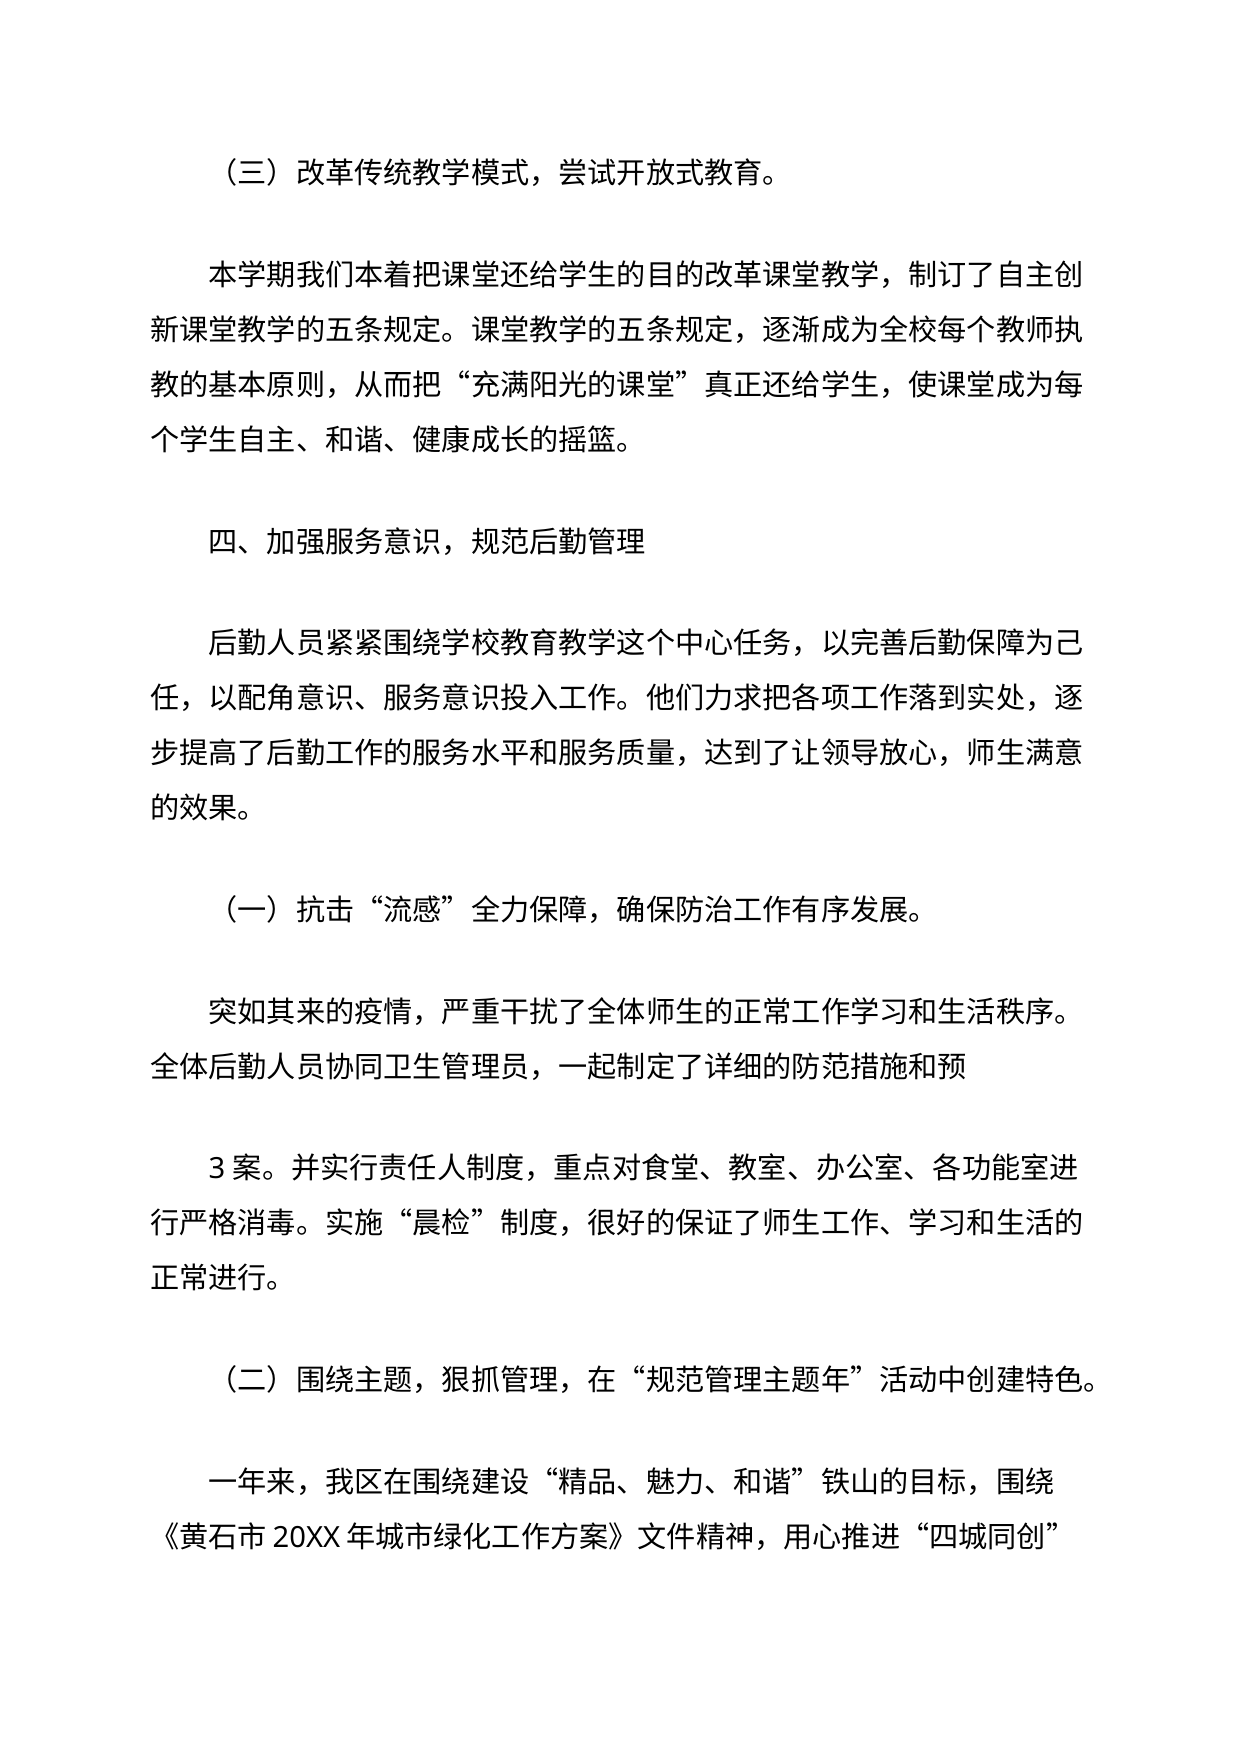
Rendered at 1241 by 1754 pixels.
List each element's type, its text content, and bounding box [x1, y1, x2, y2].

text 后勤人员紧紧围绕学校教育教学这个中心任务，以完善后勤保障为己任，以配角意识、服务意识投入工作。他们力求把各项工作落到实处，逐步提高了后勤工作的服务水平和服务质量，达到了让领导放心，师生满意的效果。 [150, 620, 1090, 827]
text 突如其来的疫情，严重干扰了全体师生的正常工作学习和生活秩序。全体后勤人员协同卫生管理员，一起制定了详细的防范措施和预 [150, 988, 1090, 1085]
text （二）围绕主题，狠抓管理，在“规范管理主题年”活动中创建特色。 [150, 1357, 1090, 1399]
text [150, 1458, 1090, 1556]
text 3 案。并实行责任人制度，重点对食堂、教室、办公室、各功能室进行严格消毒。实施“晨检”制度，很好的保证了师生工作、学习和生活的正常进行。 [150, 1145, 1090, 1297]
text 四、加强服务意识，规范后勤管理 [150, 518, 1090, 561]
text 本学期我们本着把课堂还给学生的目的改革课堂教学，制订了自主创新课堂教学的五条规定。课堂教学的五条规定，逐渐成为全校每个教师执教的基本原则，从而把“充满阳光的课堂”真正还给学生，使课堂成为每个学生自主、和谐、健康成长的摇篮。 [150, 252, 1090, 459]
text （一）抗击“流感”全力保障，确保防治工作有序发展。 [150, 886, 1090, 929]
text （三）改革传统教学模式，尝试开放式教育。 [150, 150, 1090, 192]
